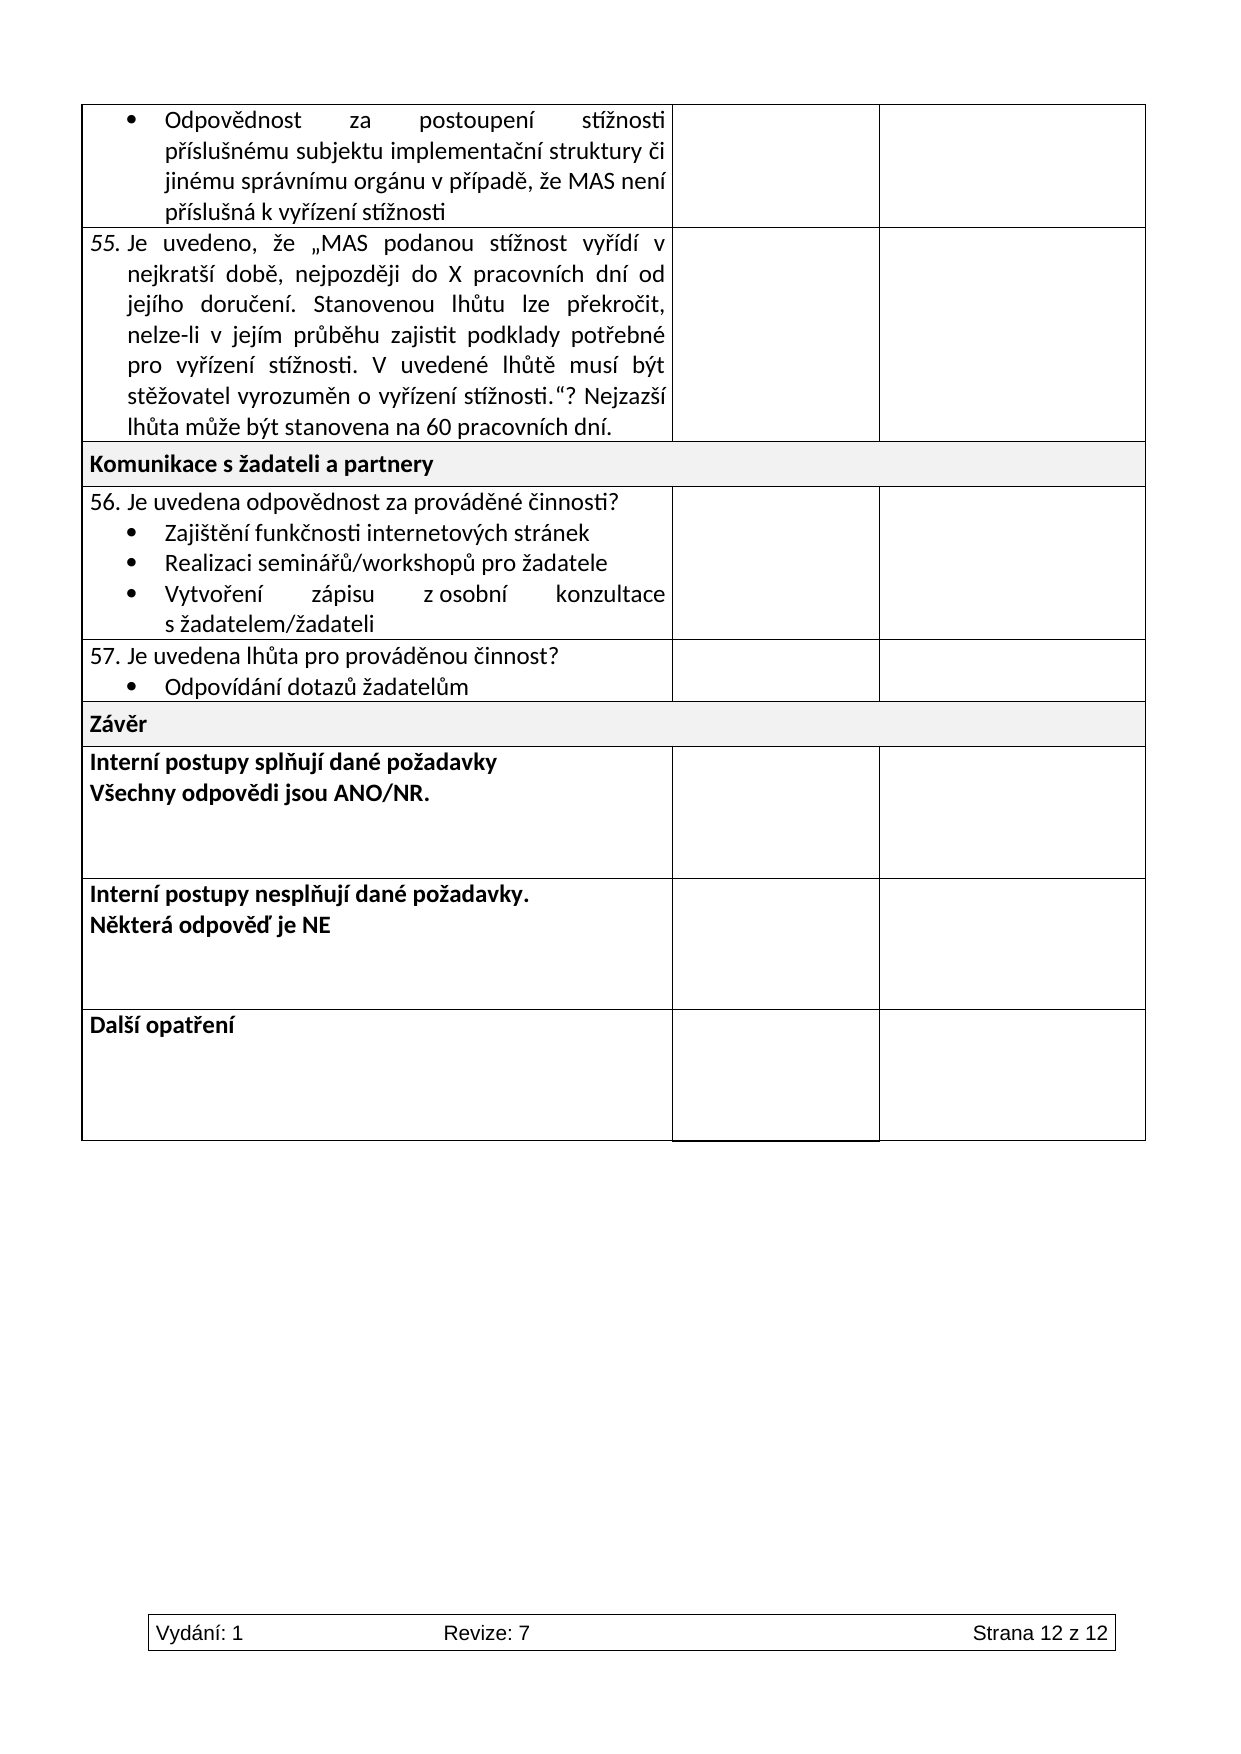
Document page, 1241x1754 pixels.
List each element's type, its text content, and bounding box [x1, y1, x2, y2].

table_cell Komunikace s žadateli a partnery [83, 442, 1145, 486]
table_cell [880, 640, 1145, 701]
table_cell [673, 487, 879, 639]
table_cell [880, 487, 1145, 639]
table_cell [673, 747, 879, 877]
table_cell [673, 879, 879, 1008]
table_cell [83, 105, 672, 227]
table_cell Je uvedeno, že „MAS podanou stížnost vyřídí v nejkratší době, nejpozději do X pracovních dní od jejího doručení. Stanovenou lhůtu lze překročit, nelze-li v jejím průběhu zajistit podklady potřebné pro vyřízení stížnosti. V uvedené lhůtě musí být stěžovatel vyrozuměn o vyřízení stížnosti.“? Nejzazší lhůta může být stanovena na 60 pracovních dní. [83, 228, 672, 441]
table_cell Další opatření [83, 1010, 672, 1140]
table_cell [673, 640, 879, 701]
table_cell [673, 228, 879, 441]
table_cell Je uvedena lhůta pro prováděnou činnost? Odpovídání dotazů žadatelům [83, 640, 672, 701]
table_cell [880, 105, 1145, 227]
table_cell [880, 228, 1145, 441]
table_cell Je uvedena odpovědnost za prováděné činnosti? Zajištění funkčnosti internetových stránek Realizaci seminářů/workshopů pro žadatele Vytvoření zápisu z osobní konzultace s žadatelem/žadateli [83, 487, 672, 639]
table_cell Interní postupy nesplňují dané požadavky. Některá odpověď je NE [83, 879, 672, 1008]
table_cell Interní postupy splňují dané požadavky Všechny odpovědi jsou ANO/NR. [83, 747, 672, 877]
table_cell [673, 105, 879, 227]
table_cell [880, 747, 1145, 877]
table_cell Závěr [83, 702, 1145, 746]
table_cell [880, 1010, 1145, 1140]
table_cell [673, 1010, 879, 1140]
table_cell [880, 879, 1145, 1008]
